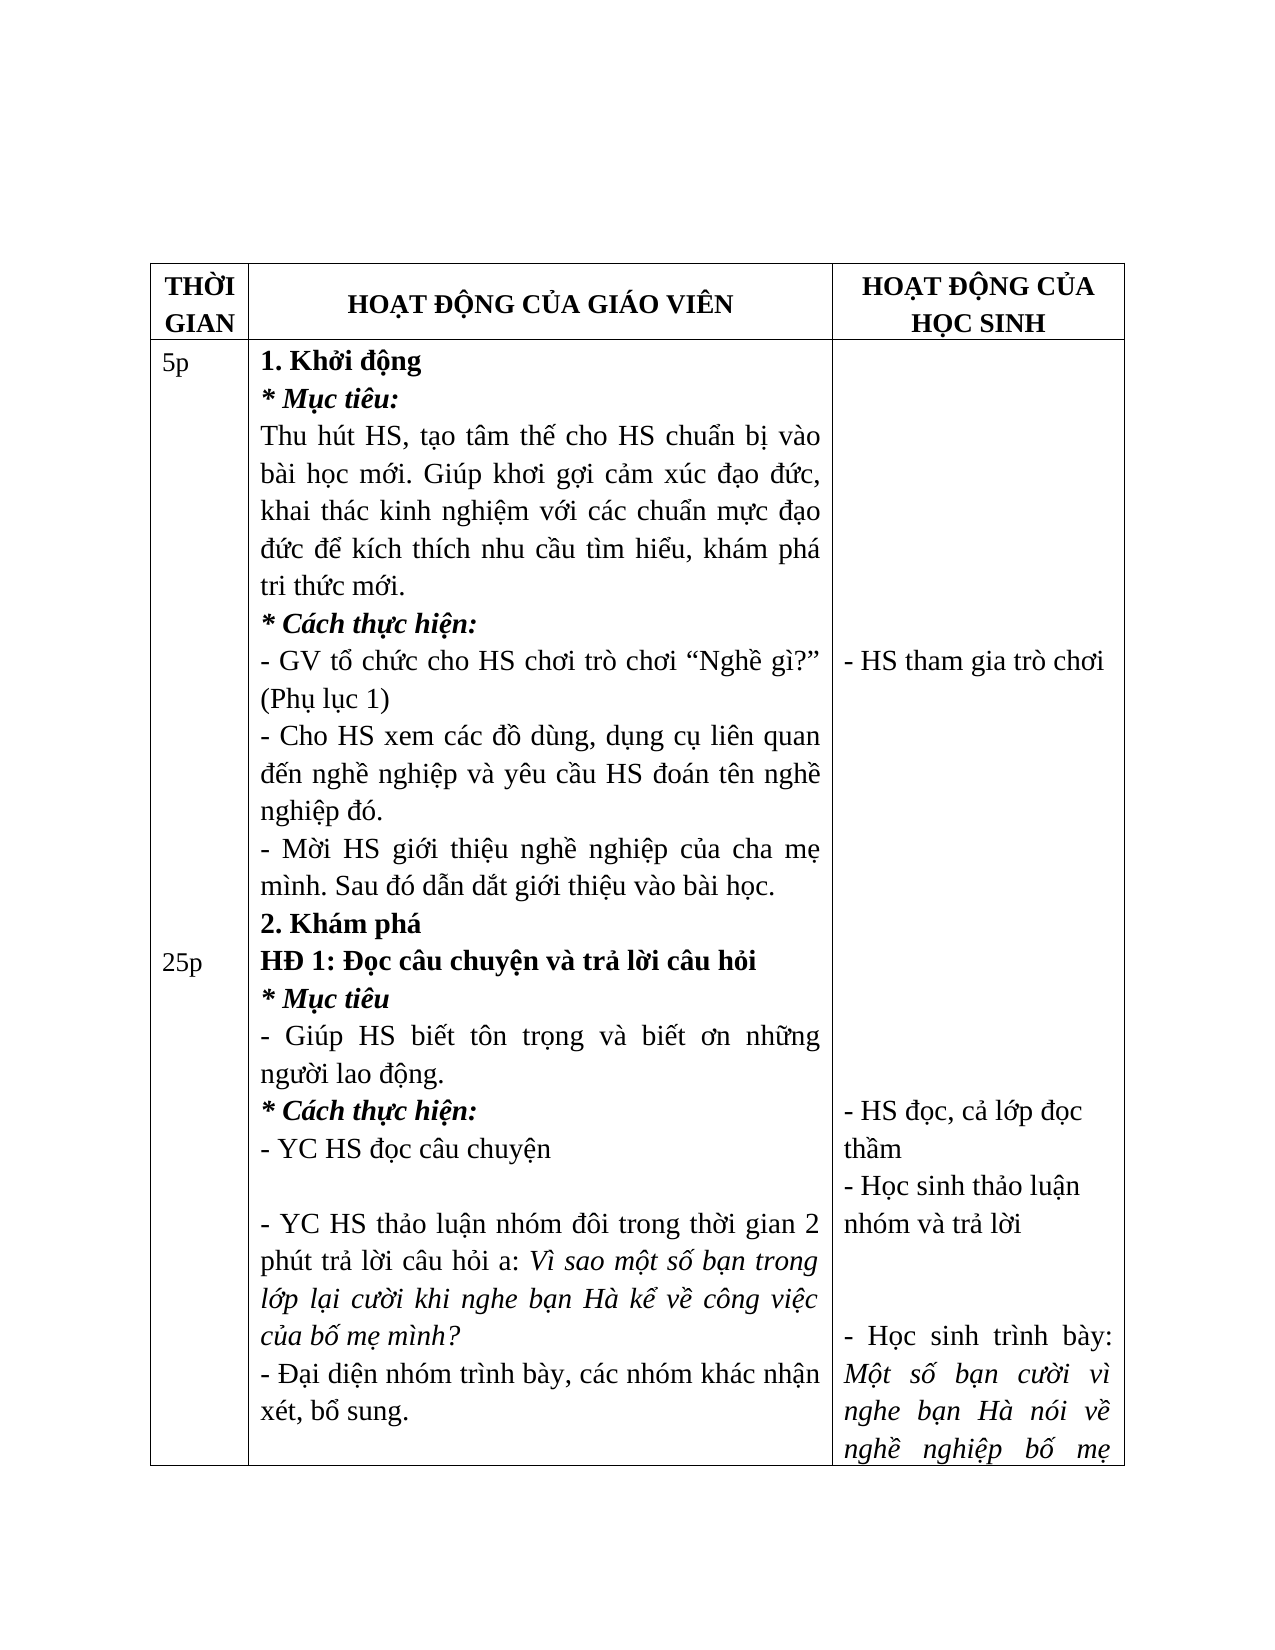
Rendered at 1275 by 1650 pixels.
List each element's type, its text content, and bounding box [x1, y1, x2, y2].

table_cell 5p 25p 5p [151, 340, 248, 1464]
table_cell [833, 340, 1124, 1464]
table_header HOẠT ĐỘNG CỦA GIÁO VIÊN [249, 264, 832, 338]
table_header THỜI GIAN [151, 264, 248, 338]
table_header HOẠT ĐỘNG CỦA HỌC SINH [833, 264, 1124, 338]
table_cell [249, 340, 832, 1464]
